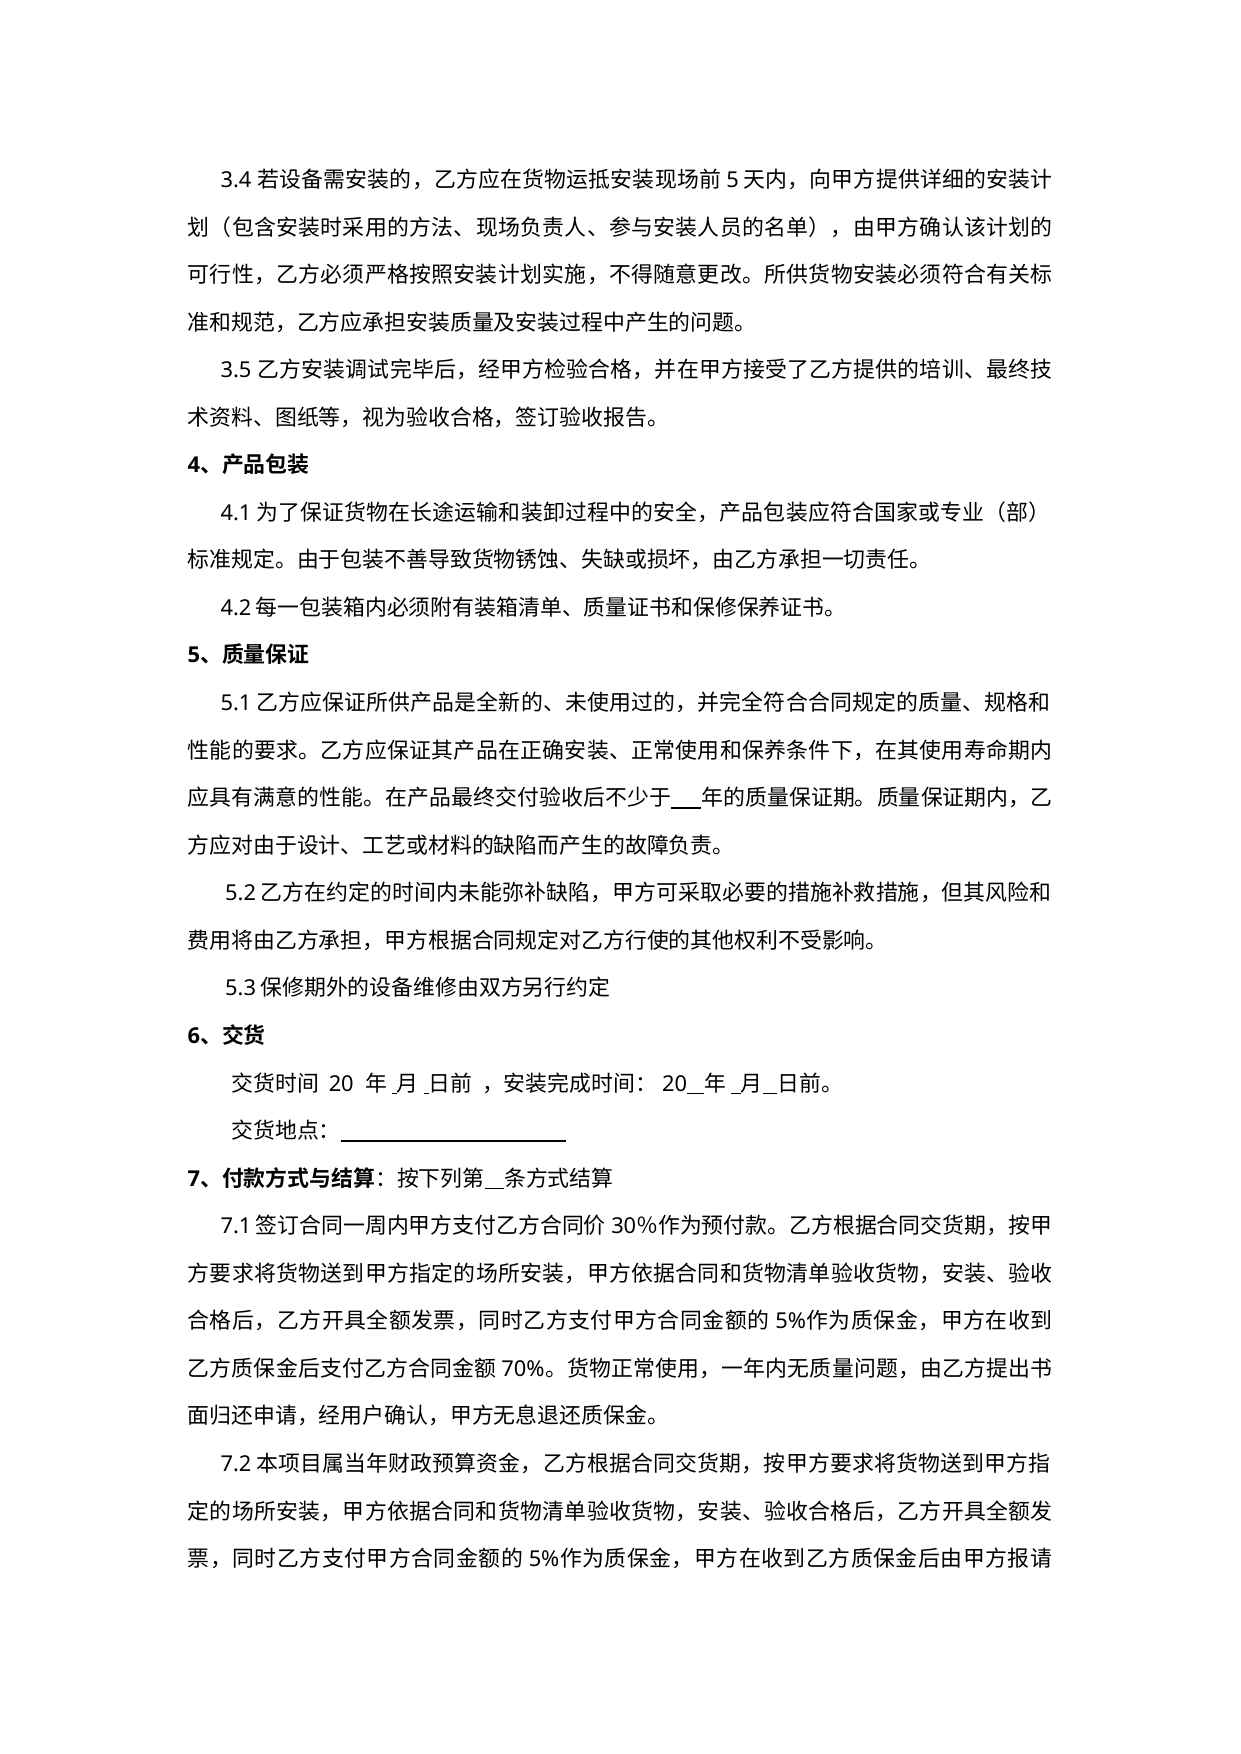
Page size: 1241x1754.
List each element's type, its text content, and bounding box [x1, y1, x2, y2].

text 5.3保修期外的设备维修由双方另行约定 [187, 970, 1053, 1002]
text 5.1乙方应保证所供产品是全新的、未使用过的，并完全符合合同规定的质量、规格和性能的要求。乙方应保证其产品在正确安装、正常使用和保养条件下，在其使用寿命期内应具有满意的性能。在产品最终交付验收后不少于 年的质量保证期。质量保证期内，乙方应对由于设计、工艺或材料的缺陷而产生的故障负责。 [187, 685, 1053, 859]
text 3.5 乙方安装调试完毕后，经甲方检验合格，并在甲方接受了乙方提供的培训、最终技术资料、图纸等，视为验收合格，签订验收报告。 [187, 352, 1053, 431]
text 3.4 若设备需安装的，乙方应在货物运抵安装现场前5天内，向甲方提供详细的安装计划（包含安装时采用的方法、现场负责人、参与安装人员的名单），由甲方确认该计划的可行性，乙方必须严格按照安装计划实施，不得随意更改。所供货物安装必须符合有关标准和规范，乙方应承担安装质量及安装过程中产生的问题。 [187, 162, 1053, 336]
text 7.1签订合同一周内甲方支付乙方合同价30％作为预付款。乙方根据合同交货期，按甲方要求将货物送到甲方指定的场所安装，甲方依据合同和货物清单验收货物，安装、验收合格后，乙方开具全额发票，同时乙方支付甲方合同金额的5%作为质保金，甲方在收到乙方质保金后支付乙方合同金额70%。货物正常使用，一年内无质量问题，由乙方提出书面归还申请，经用户确认，甲方无息退还质保金。 [187, 1208, 1053, 1430]
text 4.2每一包装箱内必须附有装箱清单、质量证书和保修保养证书。 [187, 590, 1053, 622]
text 4、产品包装 [187, 447, 1053, 479]
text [187, 1446, 1053, 1573]
text 5、质量保证 [187, 637, 1053, 669]
text 交货时间 20 年 月 日前 ，安装完成时间： 20 年 月 日前。 [187, 1066, 1053, 1097]
text 6、交货 [187, 1018, 1053, 1050]
text 4.1为了保证货物在长途运输和装卸过程中的安全，产品包装应符合国家或专业（部）标准规定。由于包装不善导致货物锈蚀、失缺或损坏，由乙方承担一切责任。 [187, 495, 1053, 574]
text 5.2乙方在约定的时间内未能弥补缺陷，甲方可采取必要的措施补救措施，但其风险和费用将由乙方承担，甲方根据合同规定对乙方行使的其他权利不受影响。 [187, 875, 1053, 954]
text 7、付款方式与结算：按下列第 条方式结算 [187, 1161, 1053, 1192]
text 交货地点： [187, 1113, 1053, 1145]
